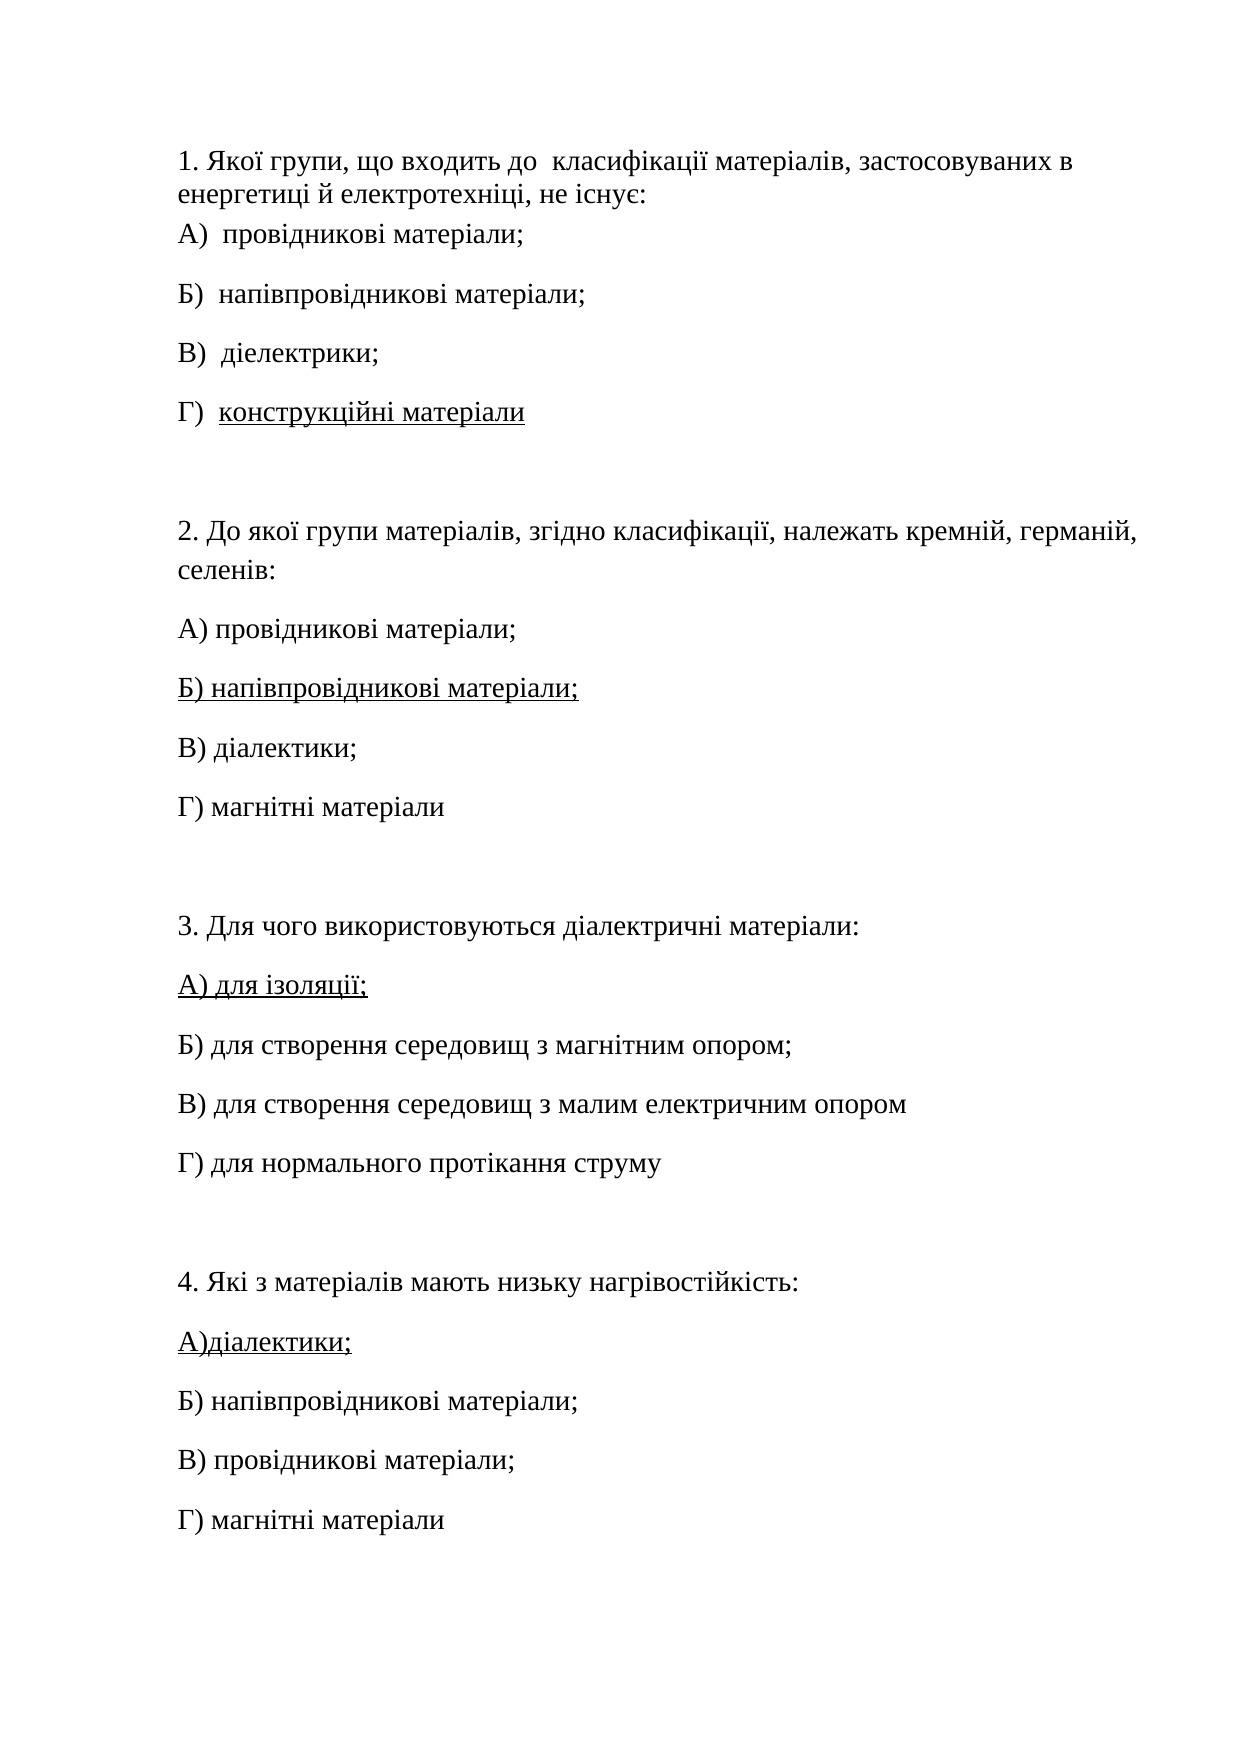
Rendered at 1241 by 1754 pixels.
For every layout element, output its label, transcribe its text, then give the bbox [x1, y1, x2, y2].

text Б) для створення середовищ з магнітним опором; [177, 1027, 1152, 1060]
text Б) напівпровідникові матеріали; [177, 276, 1152, 309]
text 2. До якої групи матеріалів, згідно класифікації, належать кремній, германій, селенів: [177, 513, 1152, 585]
text Г) для нормального протікання струму [177, 1146, 1152, 1179]
text А) провідникові матеріали; [177, 216, 1152, 250]
text Б) напівпровідникові матеріали; [177, 1383, 1152, 1417]
text В) діелектрики; [177, 335, 1152, 369]
text А)діалектики; [177, 1324, 1152, 1357]
text Г) магнітні матеріали [177, 789, 1152, 823]
text В) провідникові матеріали; [177, 1442, 1152, 1476]
text В) діалектики; [177, 730, 1152, 763]
text 3. Для чого використовуються діалектричні матеріали: [177, 908, 1152, 942]
subtitle 1. Якої групи, що входить до класифікації матеріалів, застосовуваних в енергетиці й електротехніці, не існує: [177, 143, 1152, 210]
text В) для створення середовищ з малим електричним опором [177, 1086, 1152, 1120]
text Г) конструкційні матеріали [177, 394, 1152, 428]
text 4. Які з матеріалів мають низьку нагрівостійкість: [177, 1264, 1152, 1298]
text А) для ізоляції; [177, 967, 1152, 1001]
text Б) напівпровідникові матеріали; [177, 671, 1152, 704]
text А) провідникові матеріали; [177, 611, 1152, 645]
text Г) магнітні матеріали [177, 1502, 1152, 1535]
